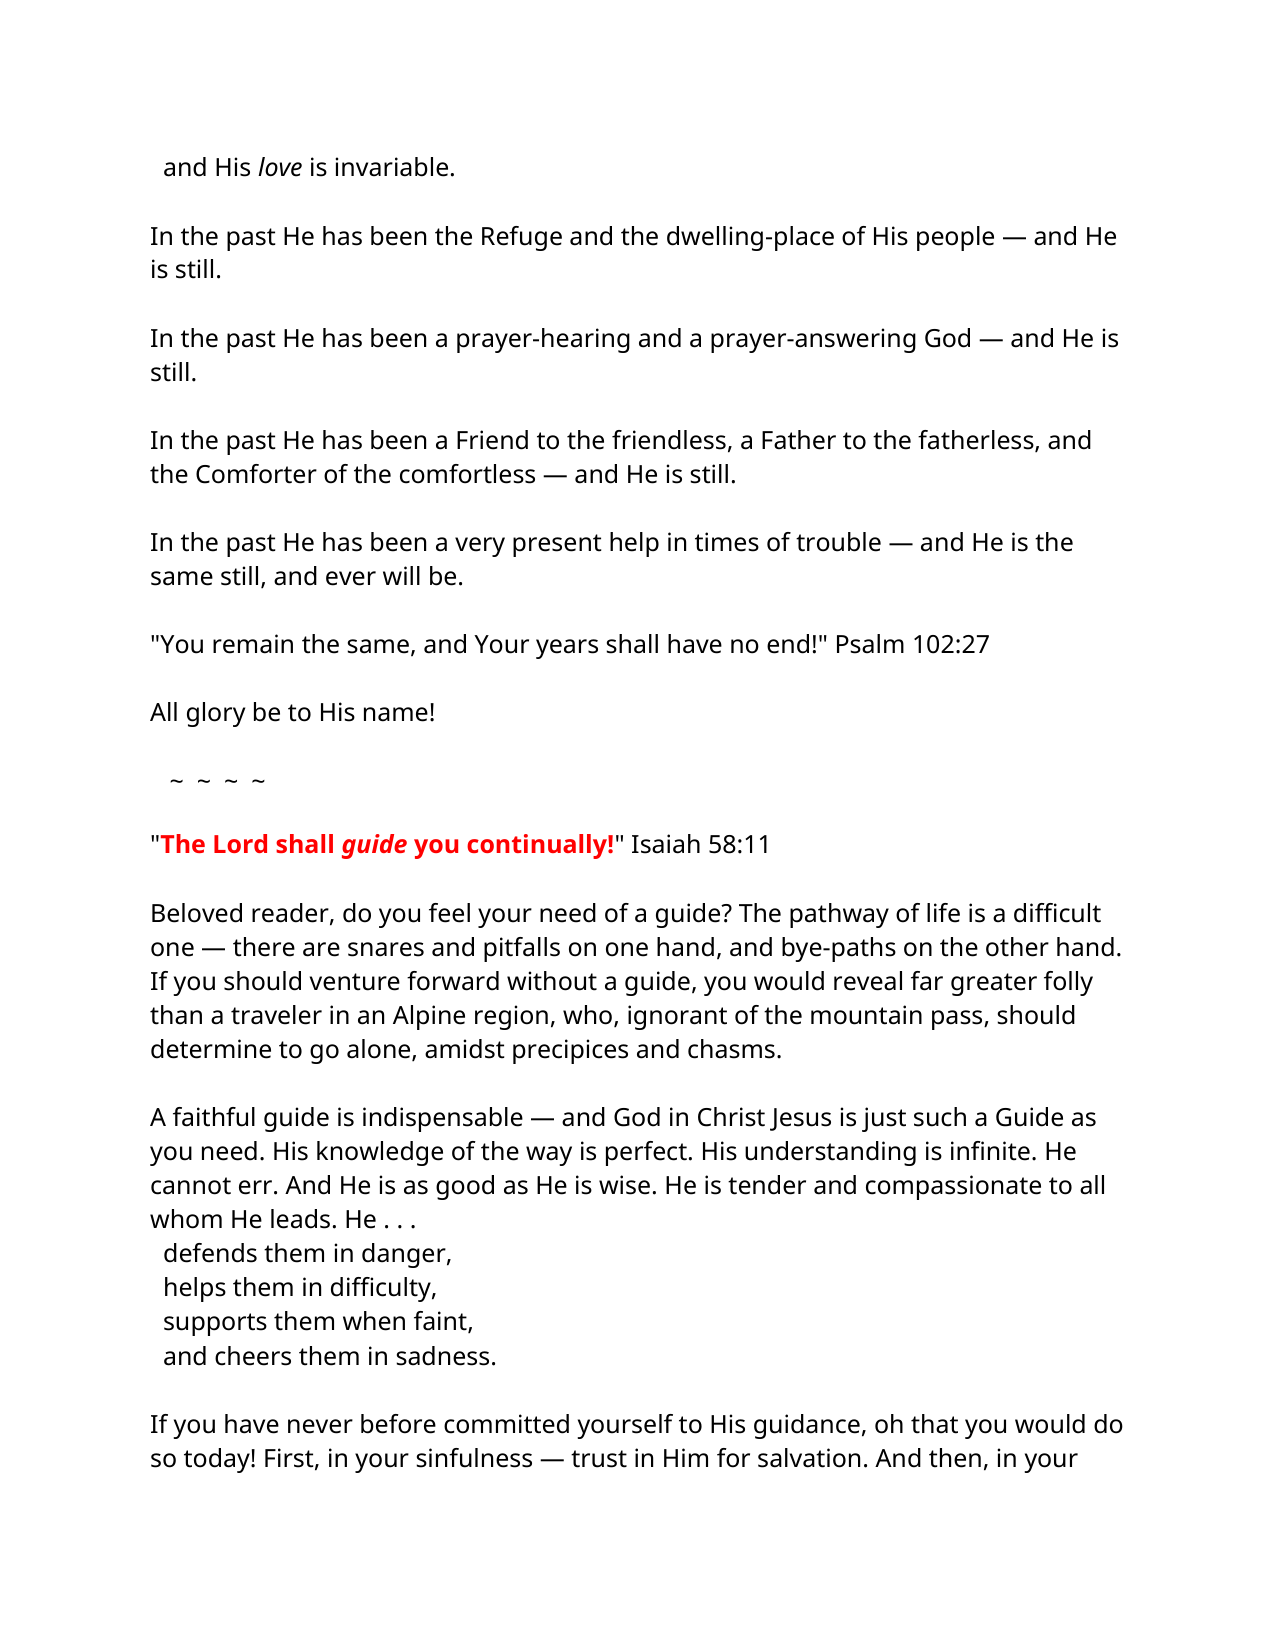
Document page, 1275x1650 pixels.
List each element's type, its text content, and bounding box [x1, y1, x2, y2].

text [150, 797, 1125, 1474]
text ~ ~ ~ ~ [150, 763, 1125, 797]
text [150, 150, 1125, 763]
